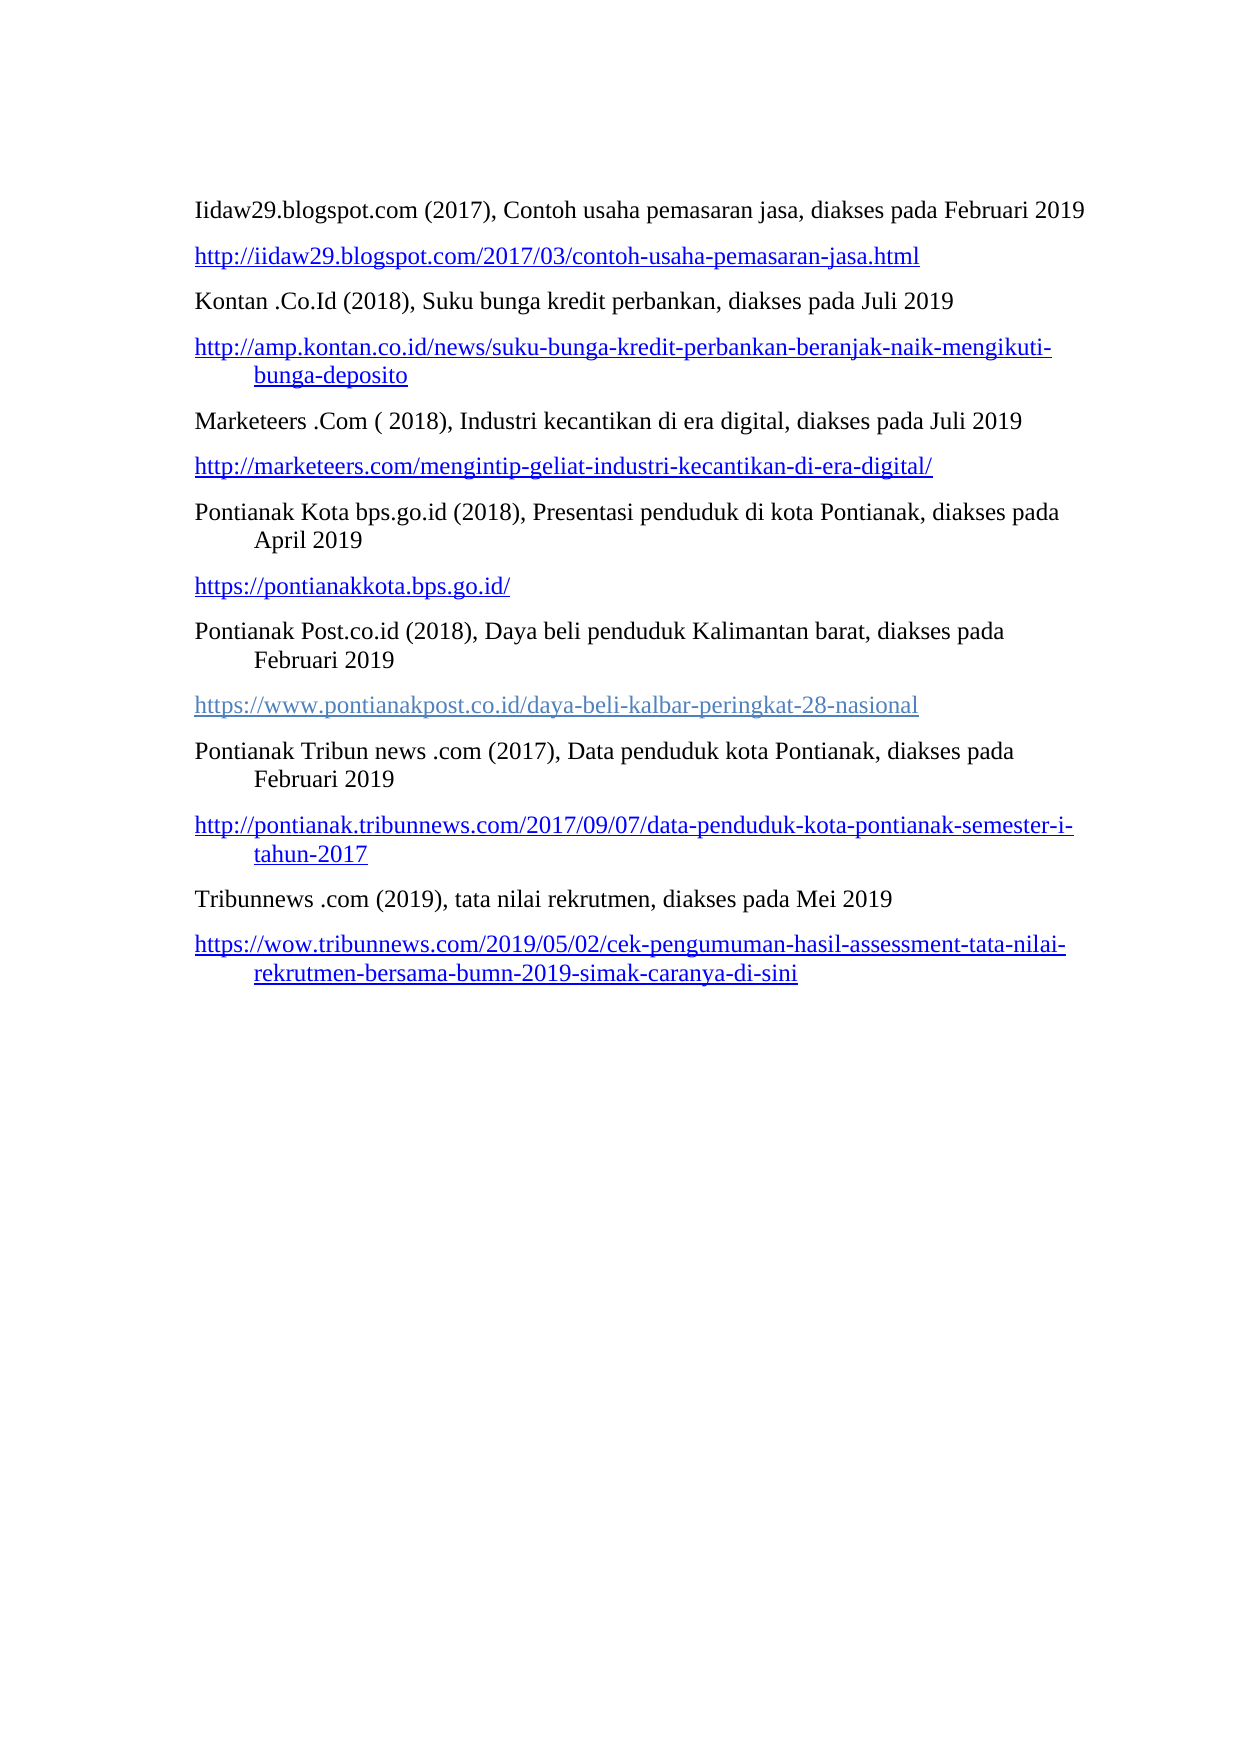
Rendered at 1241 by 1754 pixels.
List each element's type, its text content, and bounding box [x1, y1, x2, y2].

text Tribunnews .com (2019), tata nilai rekrutmen, diakses pada Mei 2019 [194, 884, 1090, 913]
text Kontan .Co.Id (2018), Suku bunga kredit perbankan, diakses pada Juli 2019 [194, 286, 1090, 315]
text Pontianak Tribun news .com (2017), Data penduduk kota Pontianak, diakses pada Februari 2019 [194, 736, 1090, 793]
text https://www.pontianakpost.co.id/daya-beli-kalbar-peringkat-28-nasional [194, 690, 1090, 719]
text http://iidaw29.blogspot.com/2017/03/contoh-usaha-pemasaran-jasa.html [194, 241, 1090, 269]
text https://wow.tribunnews.com/2019/05/02/cek-pengumuman-hasil-assessment-tata-nilai-rekrutmen-bersama-bumn-2019-simak-caranya-di-sini [194, 929, 1090, 987]
text Marketeers .Com ( 2018), Industri kecantikan di era digital, diakses pada Juli 2019 [194, 406, 1090, 434]
text http://marketeers.com/mengintip-geliat-industri-kecantikan-di-era-digital/ [194, 451, 1090, 480]
text https://pontianakkota.bps.go.id/ [194, 571, 1090, 599]
text http://pontianak.tribunnews.com/2017/09/07/data-penduduk-kota-pontianak-semester-i-tahun-2017 [194, 810, 1090, 867]
text Iidaw29.blogspot.com (2017), Contoh usaha pemasaran jasa, diakses pada Februari 2019 [194, 195, 1090, 224]
text Pontianak Post.co.id (2018), Daya beli penduduk Kalimantan barat, diakses pada Februari 2019 [194, 616, 1090, 674]
text http://amp.kontan.co.id/news/suku-bunga-kredit-perbankan-beranjak-naik-mengikuti-bunga-deposito [194, 332, 1090, 389]
text Pontianak Kota bps.go.id (2018), Presentasi penduduk di kota Pontianak, diakses pada April 2019 [194, 497, 1090, 554]
